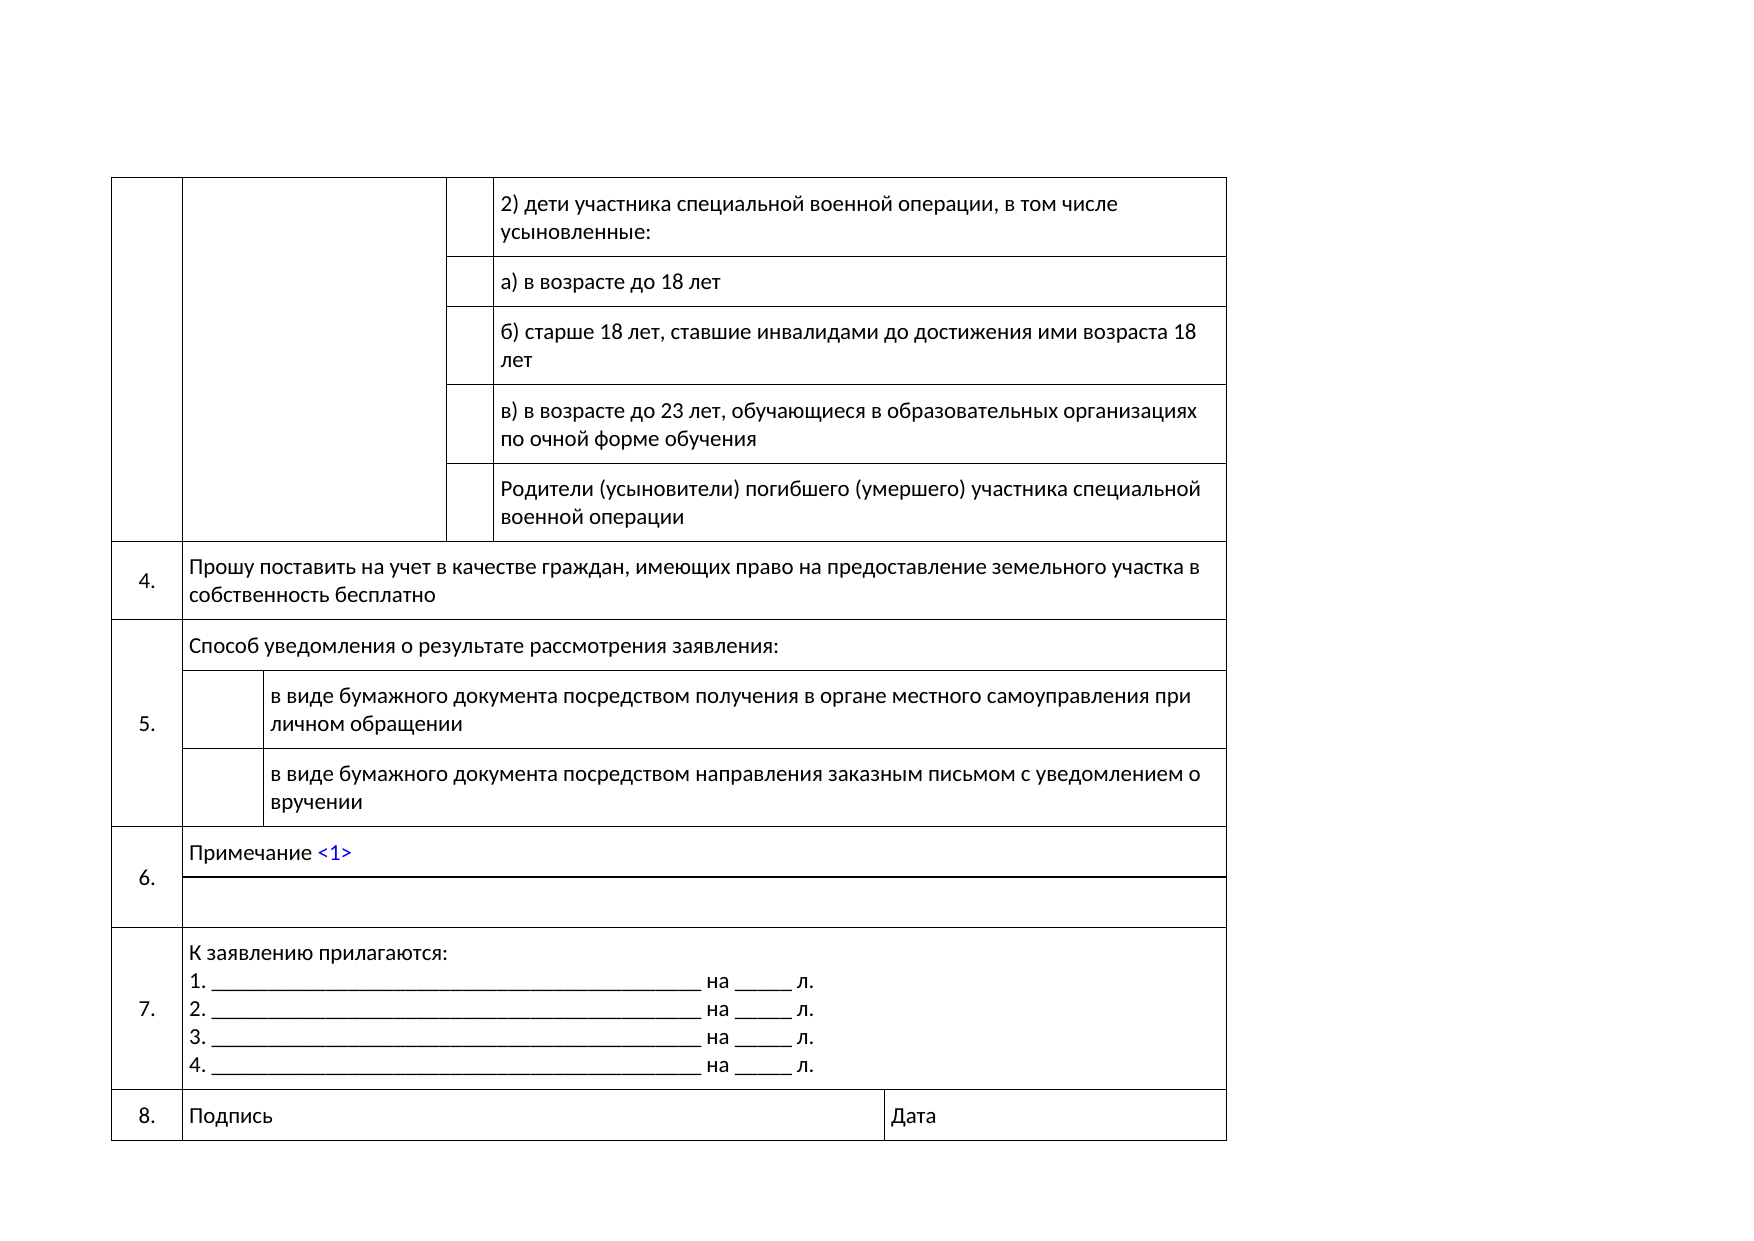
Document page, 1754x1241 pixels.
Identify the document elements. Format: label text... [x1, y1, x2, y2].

table_cell Дата [885, 1090, 1226, 1139]
table_cell [447, 385, 493, 462]
table_cell [183, 671, 263, 748]
table_cell [447, 307, 493, 384]
table_cell 7. [112, 928, 182, 1089]
table_cell 6. [112, 827, 182, 927]
table_cell Примечание <1> [183, 827, 1226, 876]
table_cell б) старше 18 лет, ставшие инвалидами до достижения ими возраста 18 лет [494, 307, 1226, 384]
table_cell Родители (усыновители) погибшего (умершего) участника специальной военной операции [494, 464, 1226, 541]
table_cell 4. [112, 542, 182, 619]
table_cell [447, 257, 493, 306]
table_cell 8. [112, 1090, 182, 1139]
table_cell [183, 749, 263, 826]
table_cell а) в возрасте до 18 лет [494, 257, 1226, 306]
table_cell в виде бумажного документа посредством направления заказным письмом с уведомлением о вручении [264, 749, 1226, 826]
table_cell 2) дети участника специальной военной операции, в том числе усыновленные: [494, 178, 1226, 256]
table_cell в виде бумажного документа посредством получения в органе местного самоуправления при личном обращении [264, 671, 1226, 748]
table_cell [183, 878, 1226, 927]
table_cell в) в возрасте до 23 лет, обучающиеся в образовательных организациях по очной форме обучения [494, 385, 1226, 462]
table_cell Способ уведомления о результате рассмотрения заявления: [183, 620, 1226, 669]
table_cell [447, 464, 493, 541]
table_cell Прошу поставить на учет в качестве граждан, имеющих право на предоставление земельного участка в собственность бесплатно [183, 542, 1226, 619]
table_cell [447, 178, 493, 256]
table_cell 5. [112, 620, 182, 826]
table_cell К заявлению прилагаются: 1. ___________________________________________ на _____ л. 2. ___________________________________________ на _____ л. 3. ___________________________________________ на _____ л. 4. ___________________________________________ на _____ л. [183, 928, 1226, 1089]
table_cell Подпись [183, 1090, 884, 1139]
